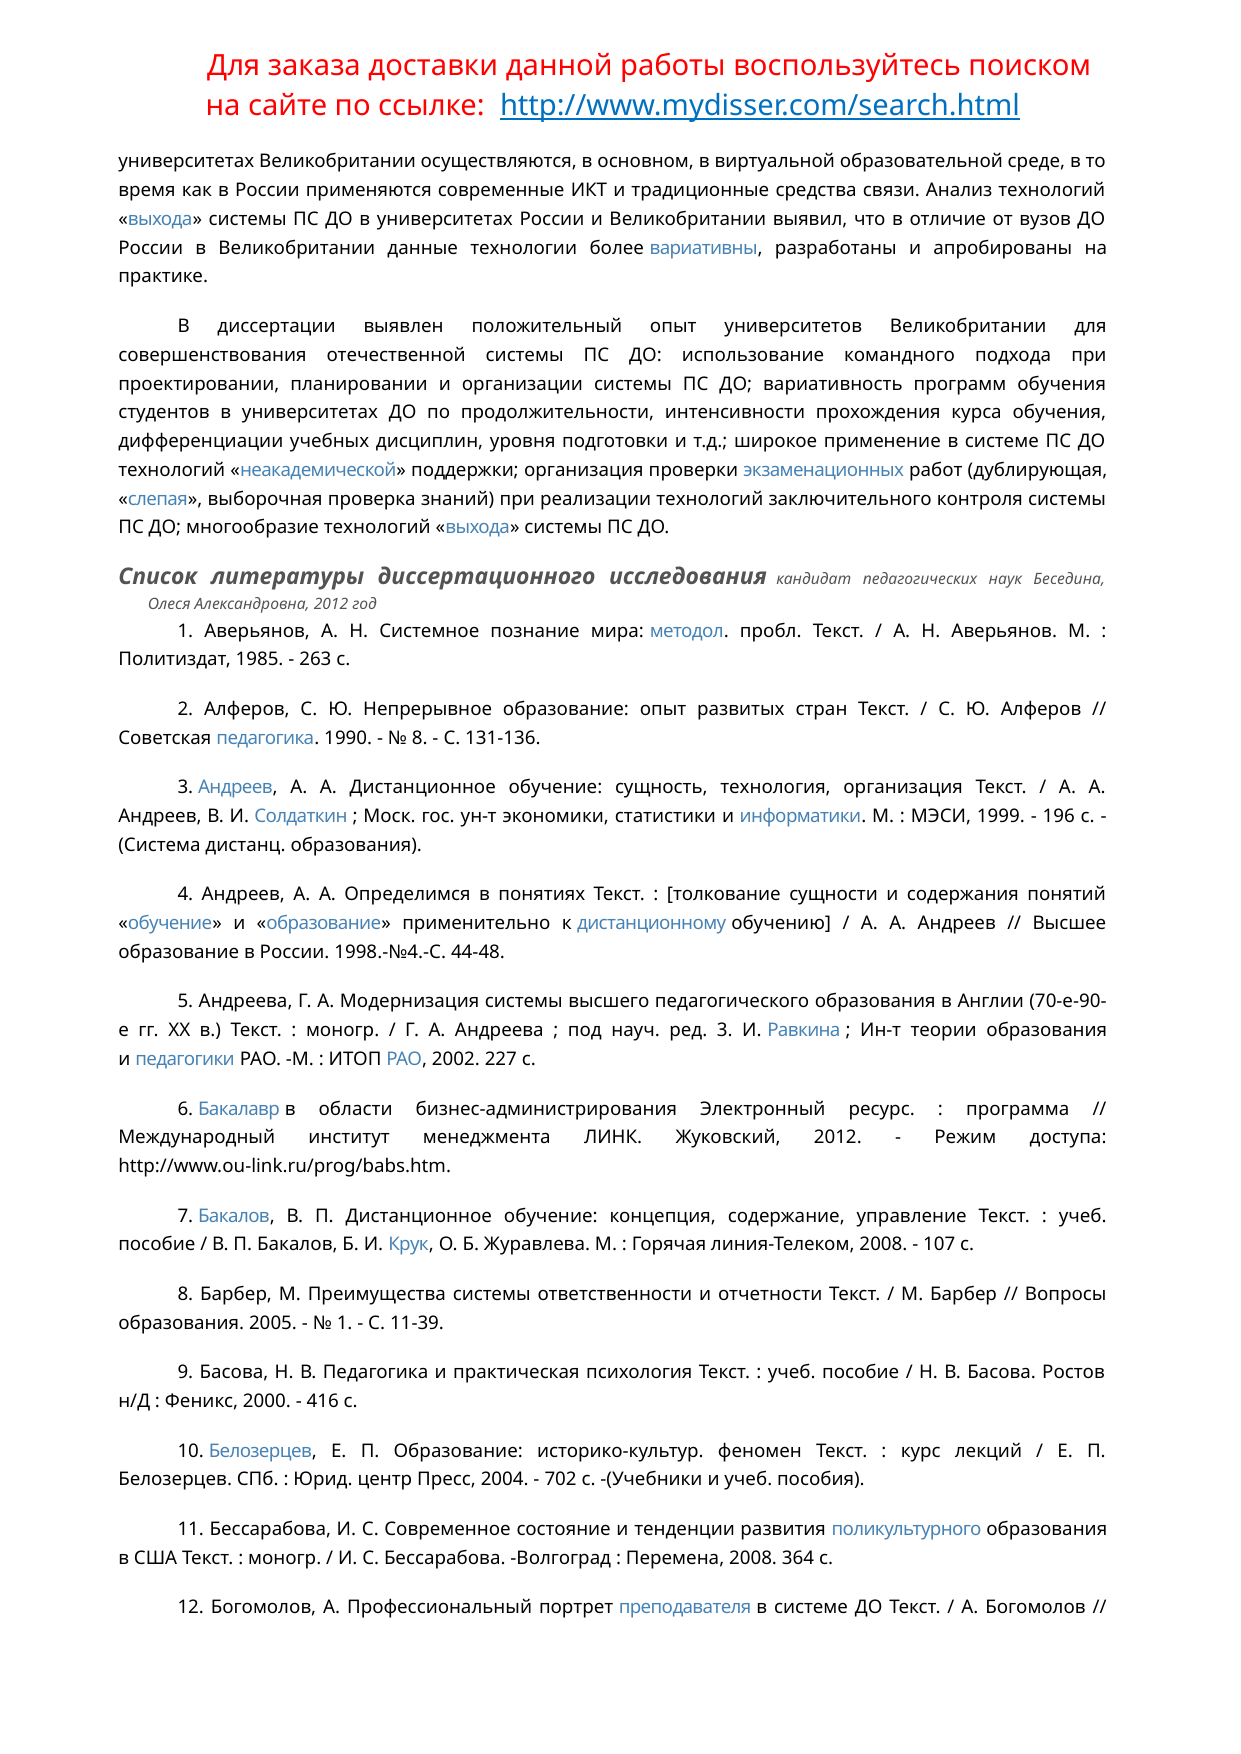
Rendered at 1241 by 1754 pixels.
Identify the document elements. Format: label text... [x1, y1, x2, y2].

subtitle Список литературы диссертационного исследования кандидат педагогических наук Беседина, Олеся Александровна, 2012 год [118, 560, 1107, 614]
